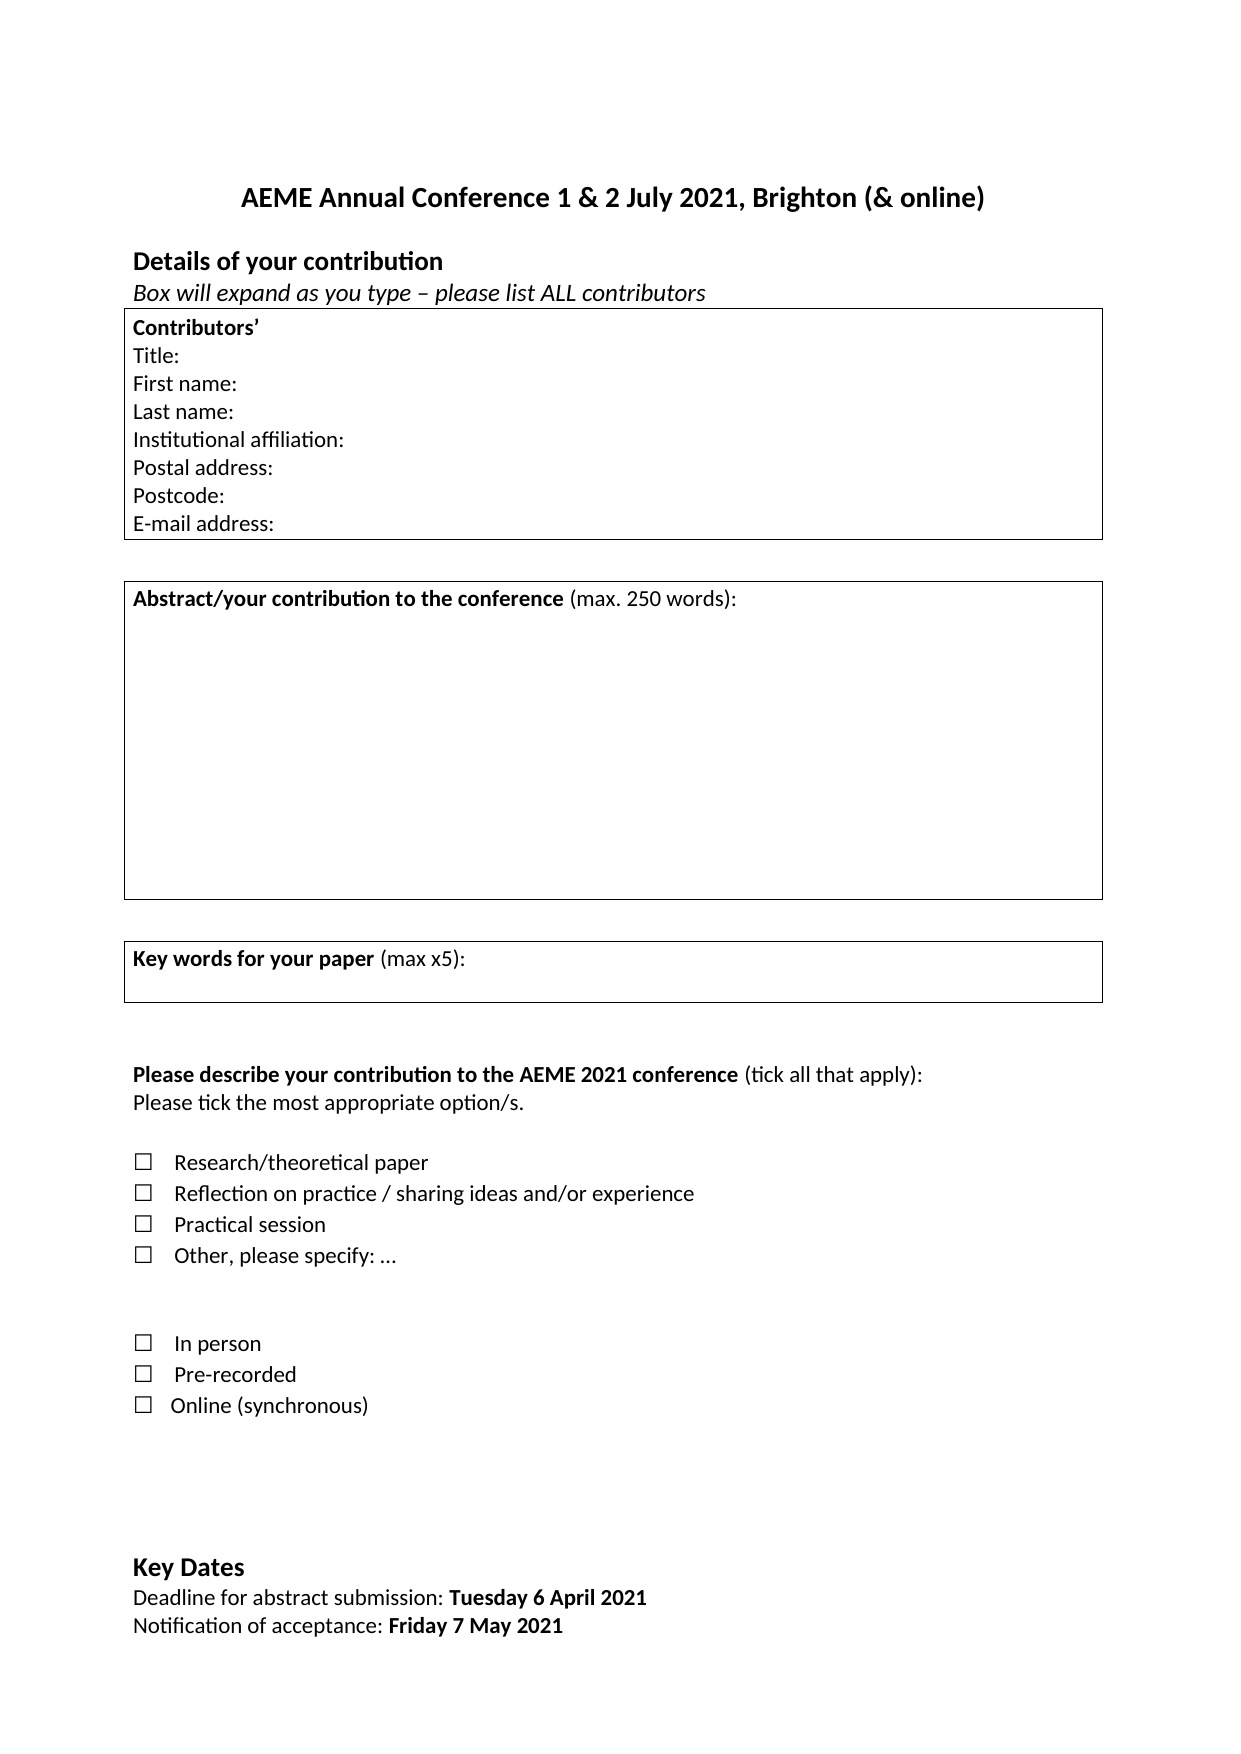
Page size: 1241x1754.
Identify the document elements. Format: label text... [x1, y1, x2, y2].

text E-mail address: [125, 504, 1102, 539]
text Abstract/your contribution to the conference (max. 250 words): [125, 582, 1102, 612]
text First name: [133, 369, 1093, 397]
text Contributors’ [125, 309, 1102, 341]
subtitle Key Dates [133, 1550, 1093, 1583]
text Key words for your paper (max x5): [125, 942, 1102, 972]
text Institutional affiliation: [133, 425, 1093, 453]
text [133, 179, 1093, 215]
text Reflection on practice / sharing ideas and/or experience [133, 1177, 1156, 1208]
text Postal address: Postcode: [133, 453, 1093, 504]
text Pre-recorded [133, 1358, 1156, 1389]
text Please describe your contribution to the AEME 2021 conference (tick all that apply): Please tick the most appropriate option/s. [133, 1032, 1157, 1116]
text Online (synchronous) [133, 1389, 1156, 1420]
text Deadline for abstract submission: Tuesday 6 April 2021 [133, 1583, 1093, 1611]
text Box will expand as you type – please list ALL contributors [133, 277, 1093, 307]
text Notification of acceptance: Friday 7 May 2021 [133, 1611, 1093, 1639]
text Other, please specify: … [133, 1239, 1156, 1271]
text Last name: [133, 397, 1093, 425]
text In person [133, 1327, 1156, 1358]
subtitle Details of your contribution [133, 244, 1093, 277]
text Practical session [133, 1208, 1156, 1239]
text Title: [133, 341, 1093, 369]
text Research/theoretical paper [133, 1146, 1156, 1177]
